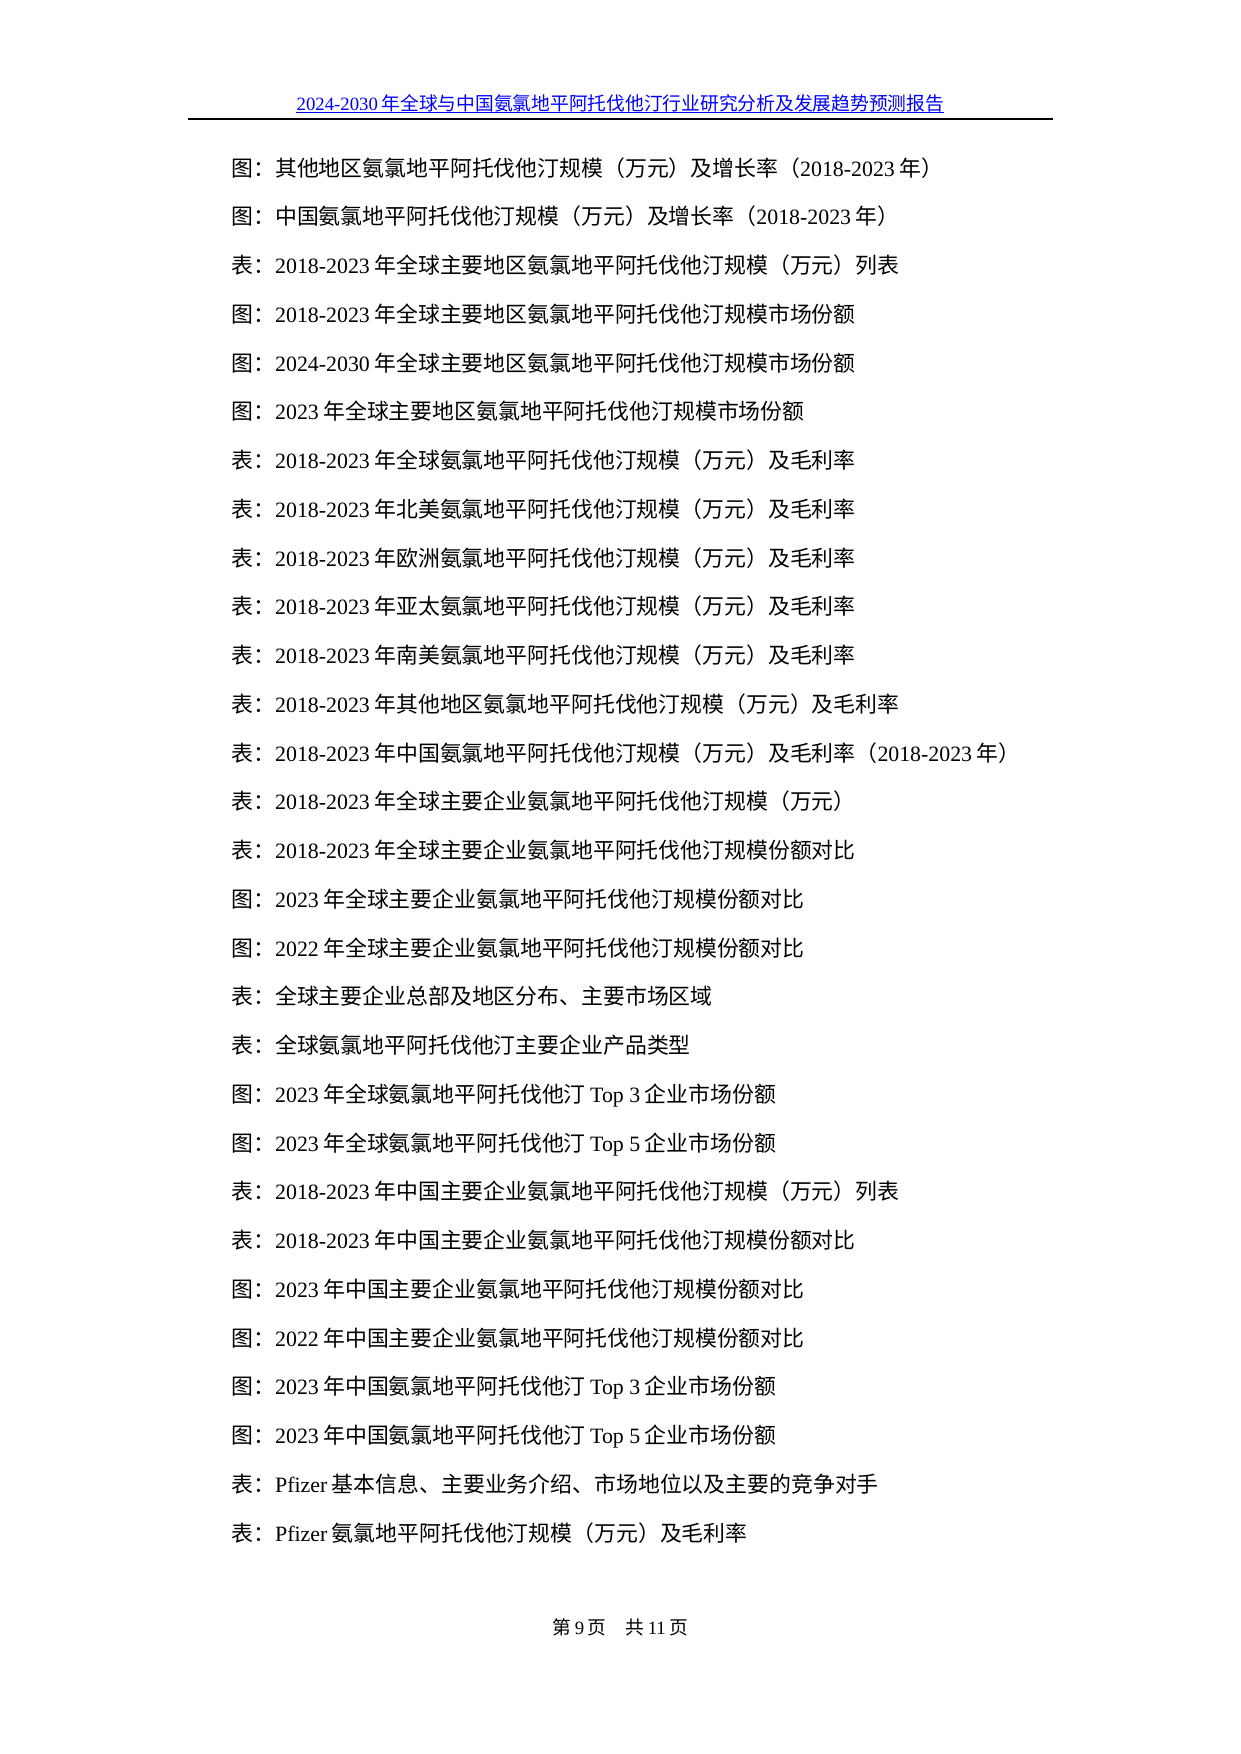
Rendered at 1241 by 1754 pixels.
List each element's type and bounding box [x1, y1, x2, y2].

text [187, 150, 1053, 1548]
